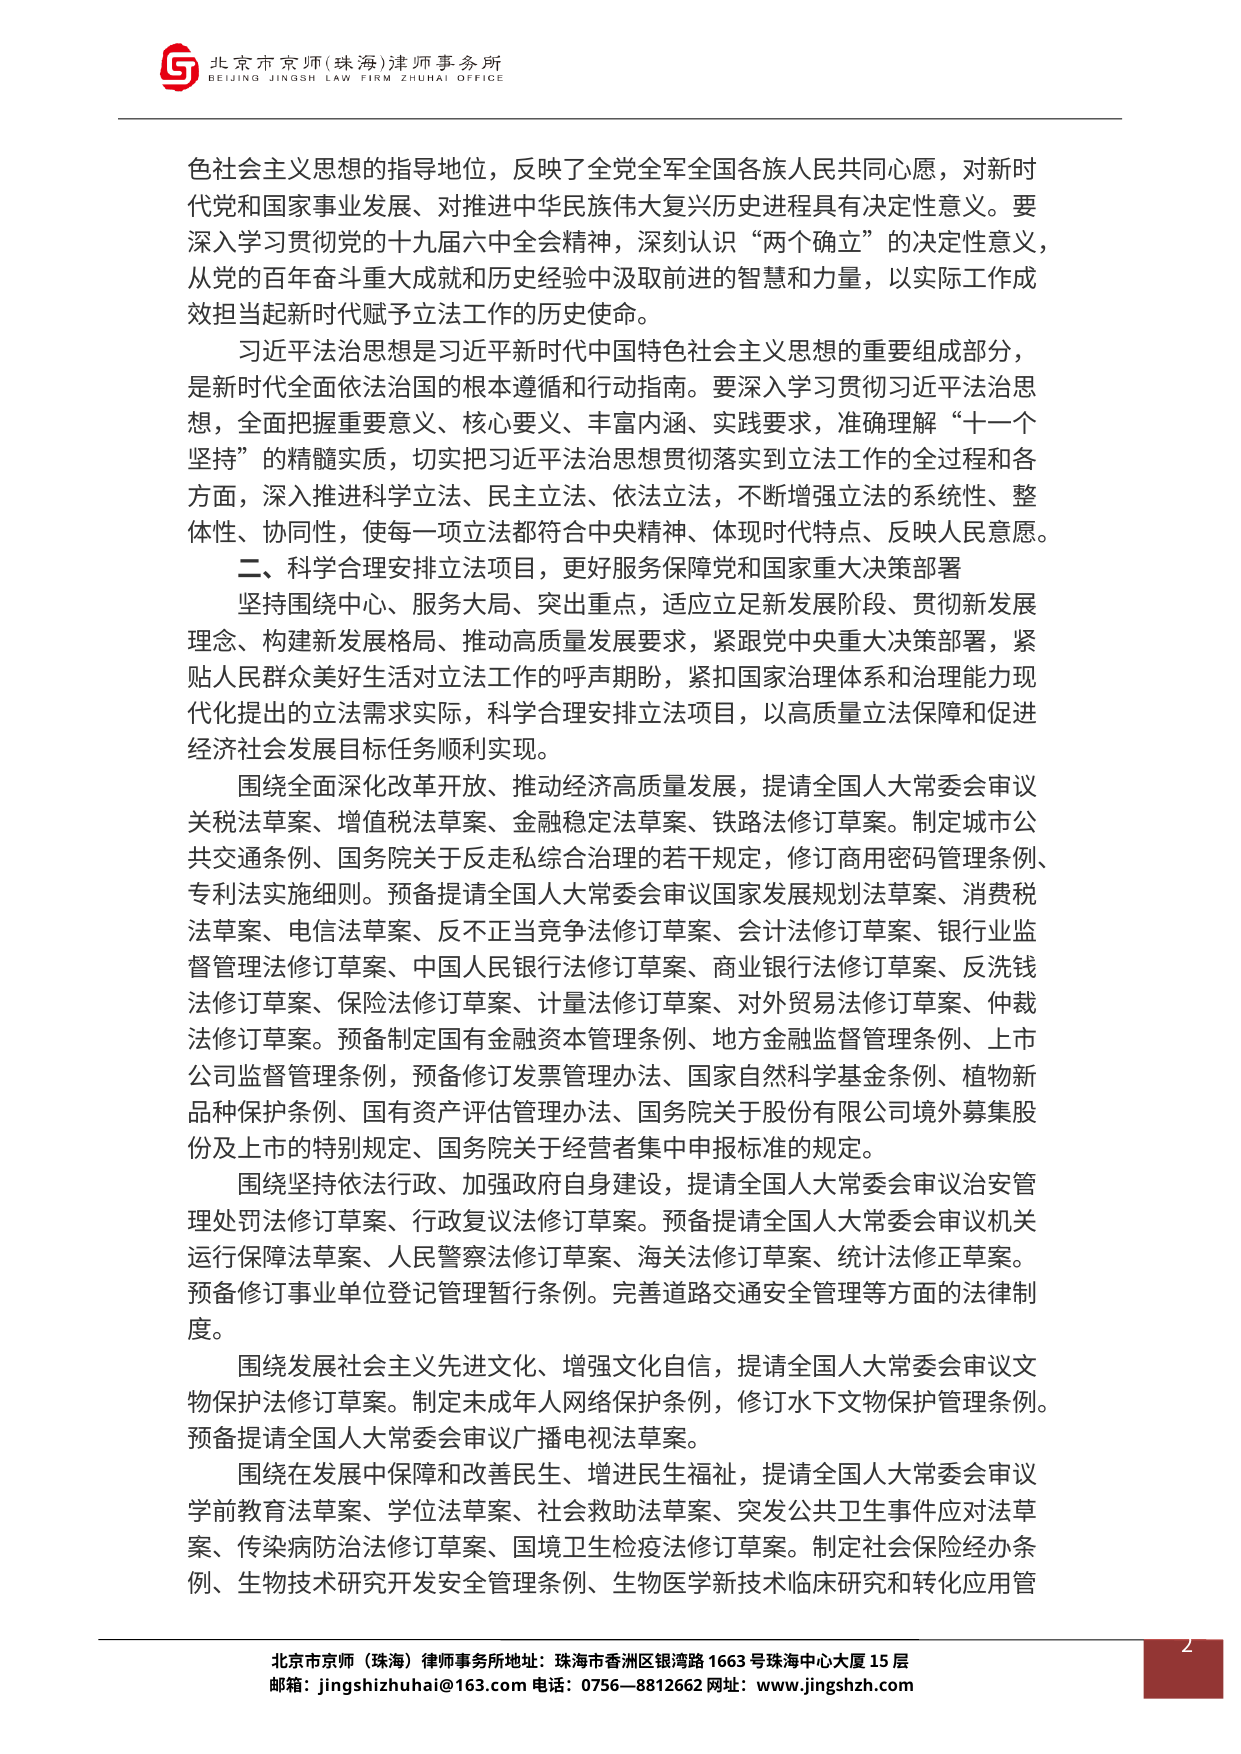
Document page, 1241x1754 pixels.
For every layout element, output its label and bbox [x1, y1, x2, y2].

text [187, 150, 1053, 1600]
picture [118, 28, 542, 105]
